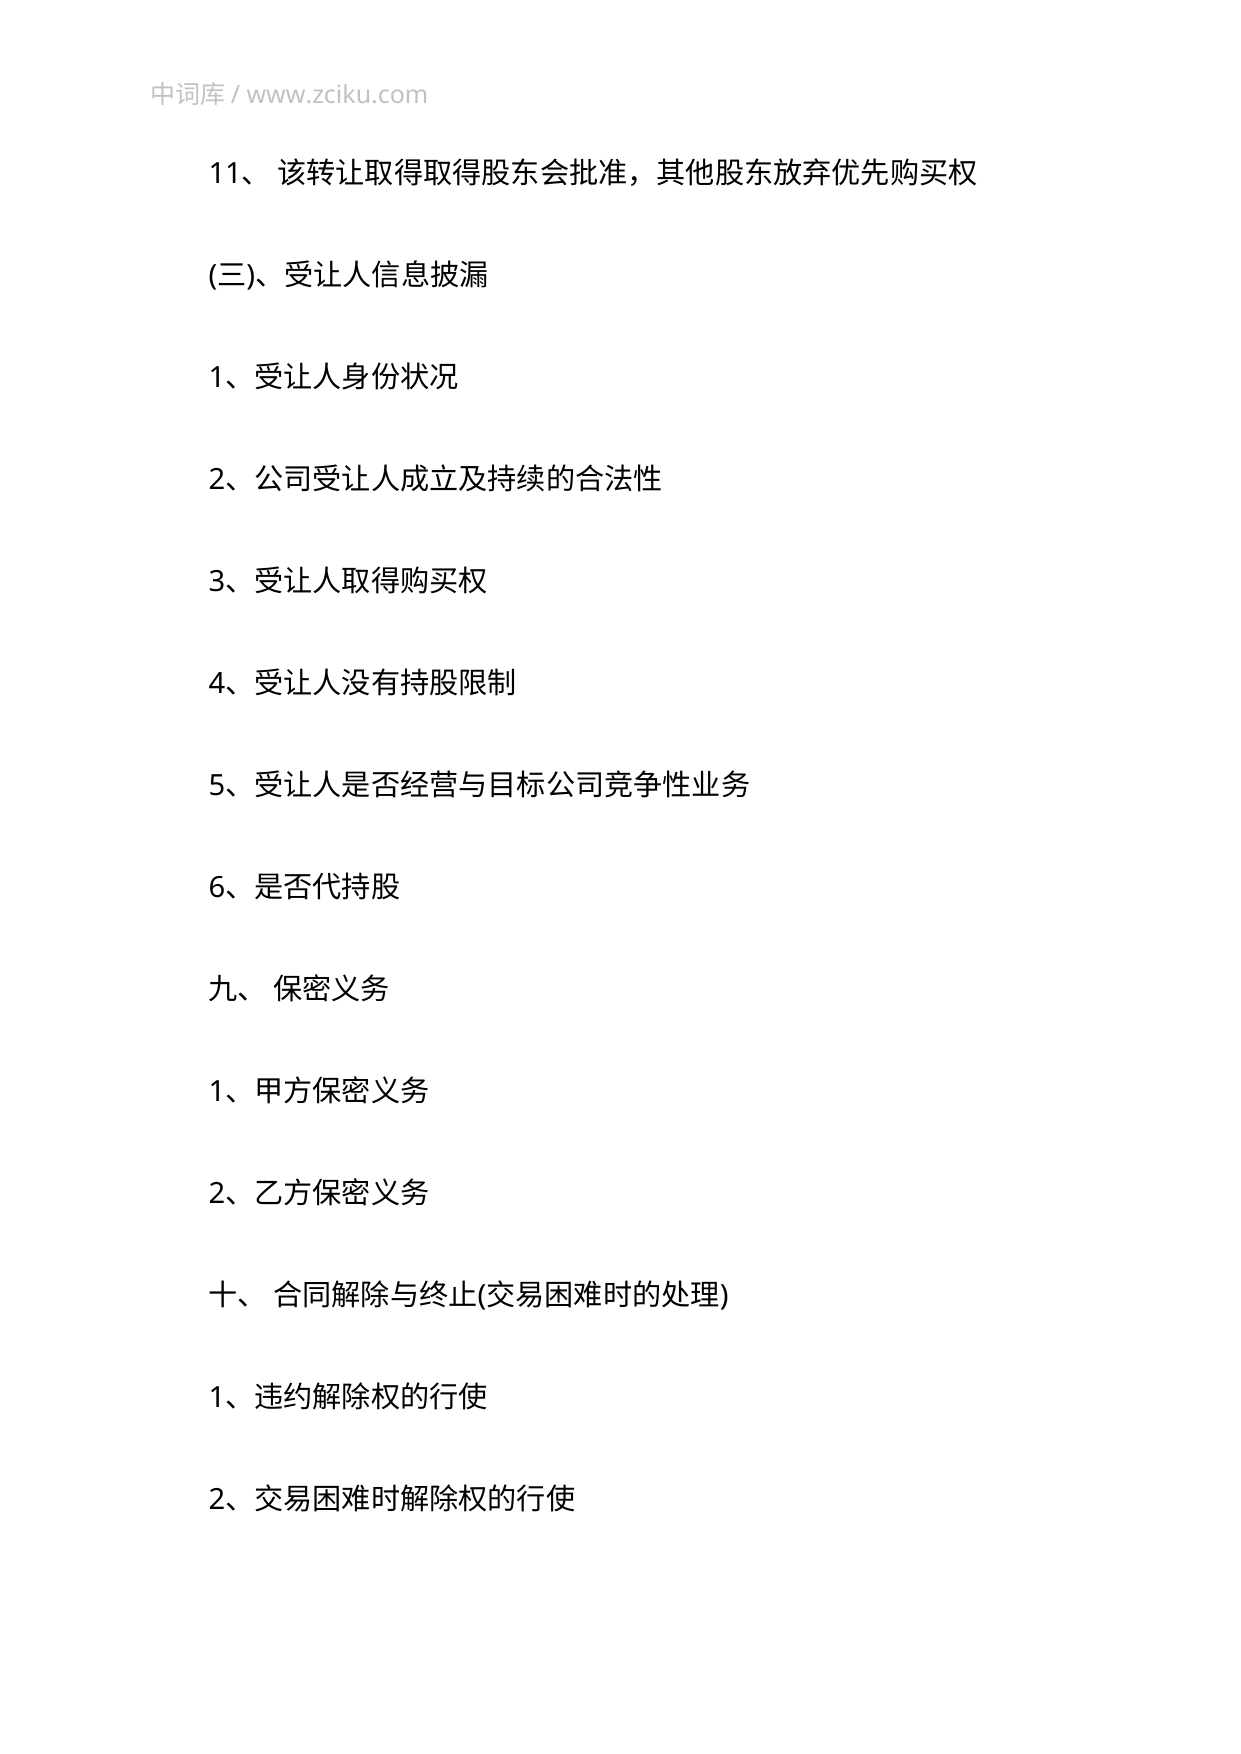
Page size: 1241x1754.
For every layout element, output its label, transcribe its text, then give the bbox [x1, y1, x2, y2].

text 十、 合同解除与终止(交易困难时的处理) [150, 1272, 1090, 1314]
text 1、甲方保密义务 [150, 1068, 1090, 1110]
text 11、 该转让取得取得股东会批准，其他股东放弃优先购买权 [150, 150, 1090, 192]
text 1、受让人身份状况 [150, 354, 1090, 396]
text 1、违约解除权的行使 [150, 1373, 1090, 1416]
text 3、受让人取得购买权 [150, 558, 1090, 600]
text (三)、受让人信息披漏 [150, 252, 1090, 294]
text 5、受让人是否经营与目标公司竞争性业务 [150, 762, 1090, 804]
text 2、交易困难时解除权的行使 [150, 1476, 1090, 1518]
text 2、乙方保密义务 [150, 1169, 1090, 1212]
text 九、 保密义务 [150, 966, 1090, 1008]
text 4、受让人没有持股限制 [150, 660, 1090, 702]
text 6、是否代持股 [150, 864, 1090, 906]
text 2、公司受让人成立及持续的合法性 [150, 456, 1090, 498]
